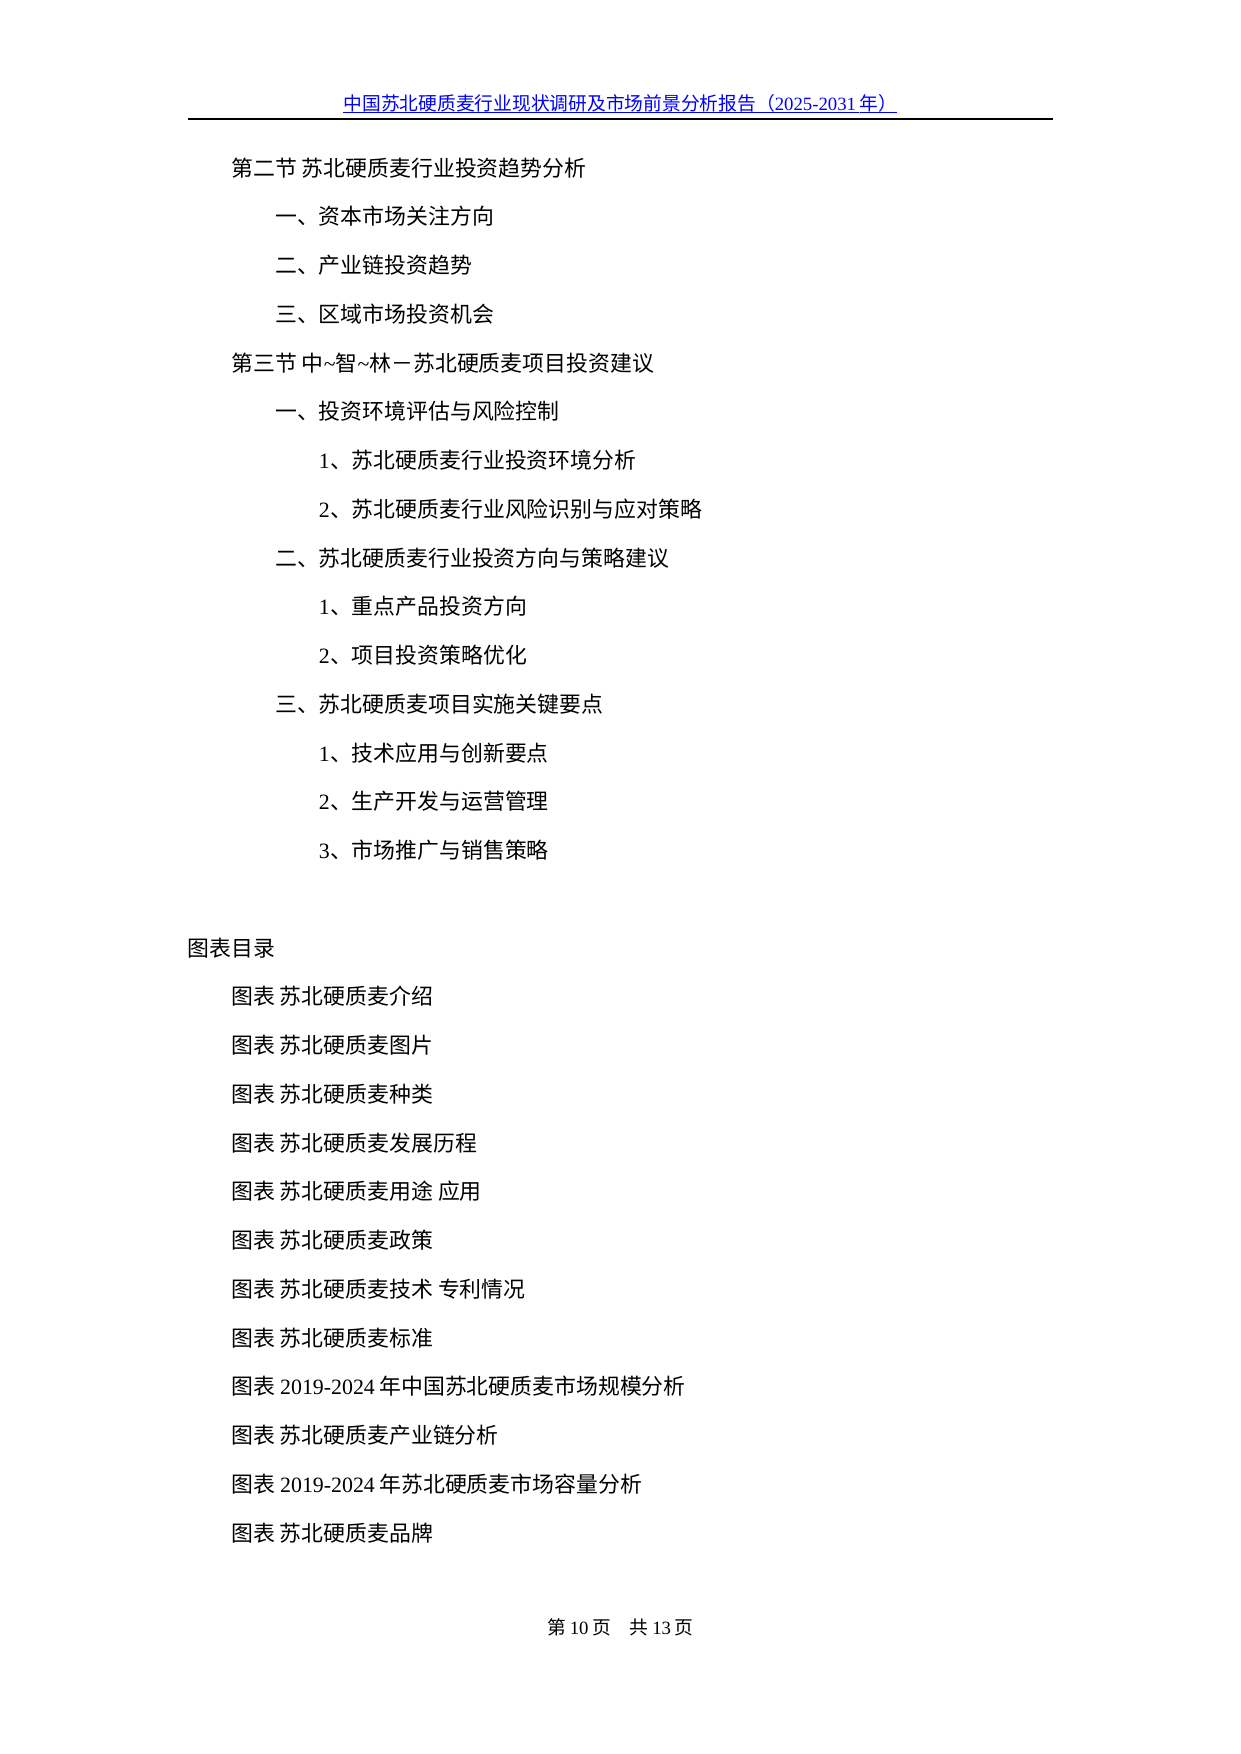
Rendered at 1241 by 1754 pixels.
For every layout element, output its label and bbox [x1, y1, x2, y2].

text [187, 150, 1053, 1548]
